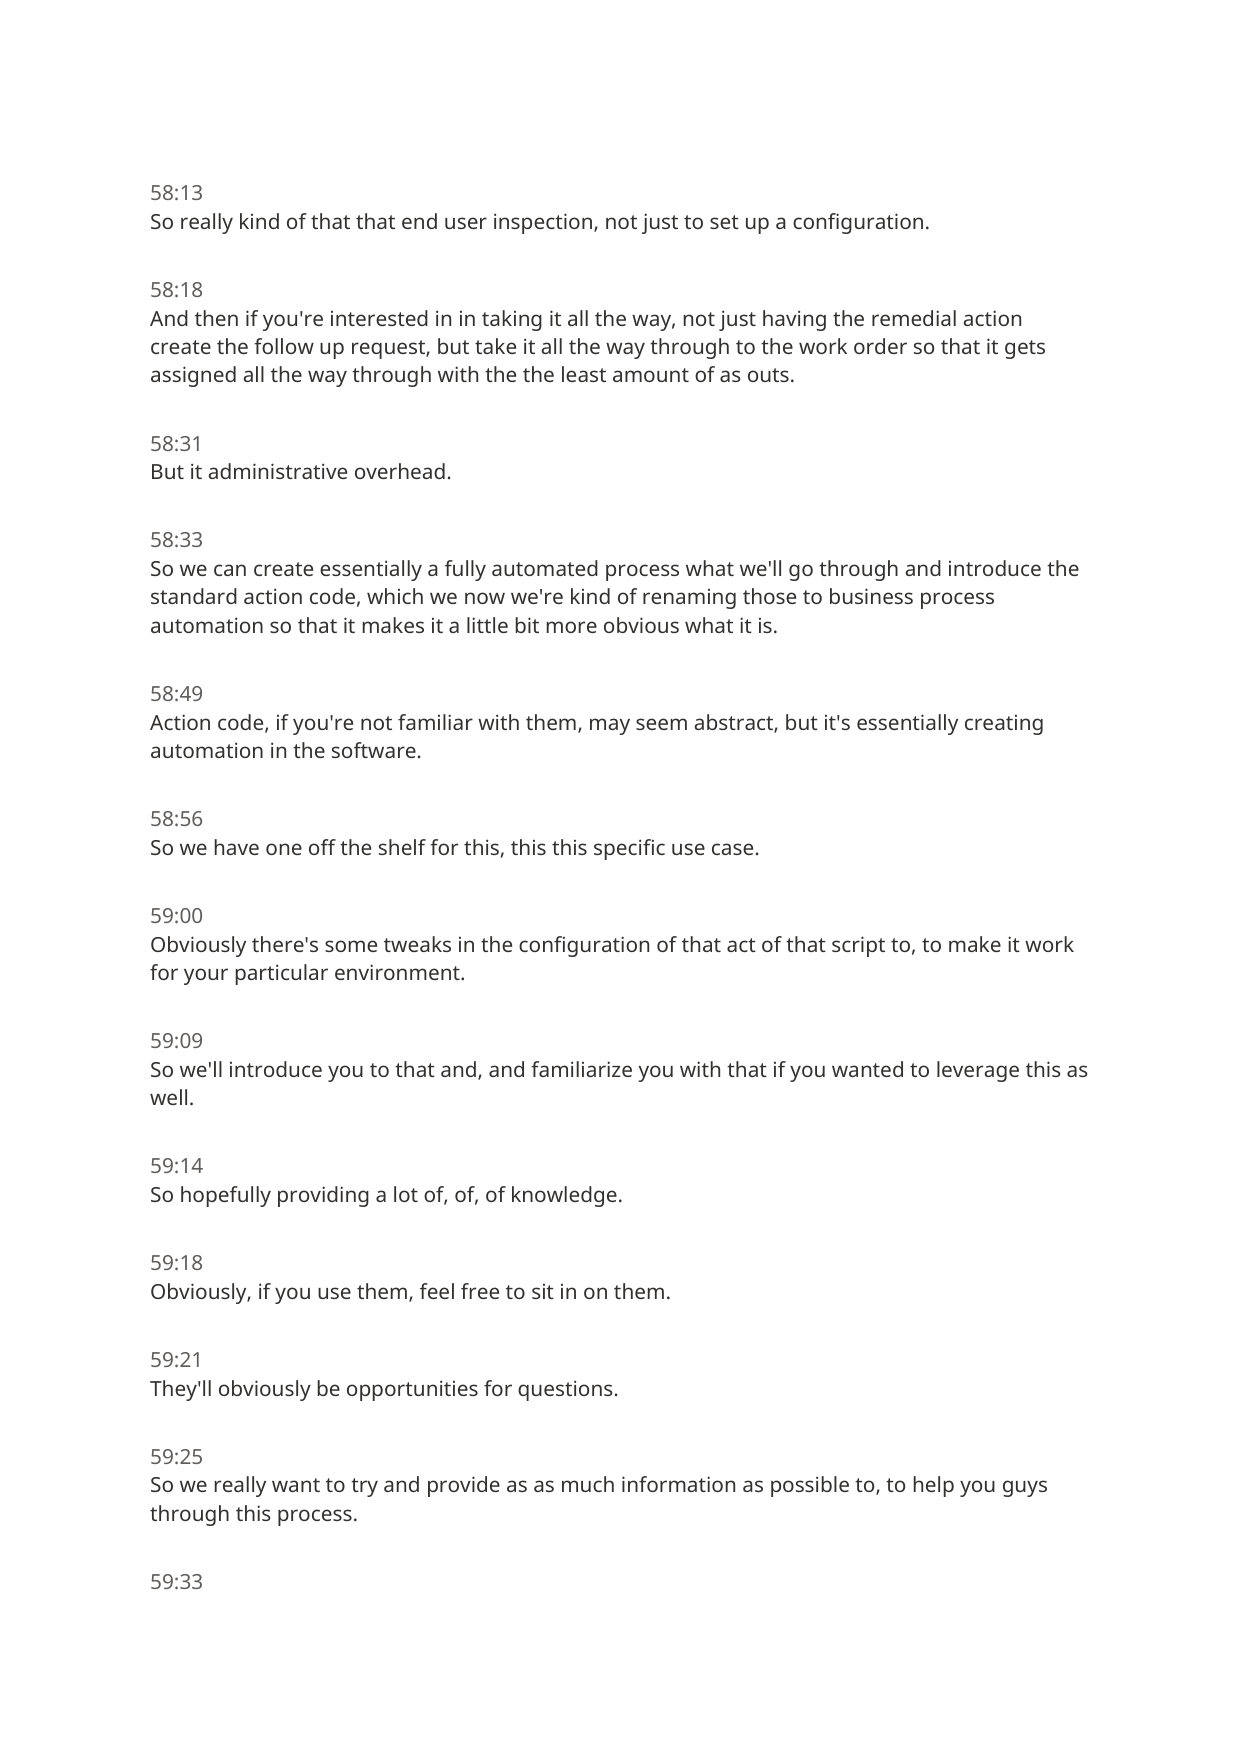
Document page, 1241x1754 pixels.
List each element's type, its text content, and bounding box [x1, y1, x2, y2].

text 59:21 They'll obviously be opportunities for questions. [150, 1317, 1090, 1402]
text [150, 1539, 1090, 1596]
text 59:14 So hopefully providing a lot of, of, of knowledge. [150, 1123, 1090, 1208]
text 59:18 Obviously, if you use them, feel free to sit in on them. [150, 1220, 1090, 1305]
text 58:31 But it administrative overhead. [150, 400, 1090, 486]
text 58:18 And then if you're interested in in taking it all the way, not just having the remedial action create the follow up request, but take it all the way through to the work order so that it gets assigned all the way through with the the least amount of as outs. [150, 247, 1090, 389]
text 59:00 Obviously there's some tweaks in the configuration of that act of that script to, to make it work for your particular environment. [150, 873, 1090, 987]
text 58:33 So we can create essentially a fully automated process what we'll go through and introduce the standard action code, which we now we're kind of renaming those to business process automation so that it makes it a little bit more obvious what it is. [150, 497, 1090, 639]
text 58:56 So we have one off the shelf for this, this this specific use case. [150, 776, 1090, 861]
text 59:25 So we really want to try and provide as as much information as possible to, to help you guys through this process. [150, 1413, 1090, 1527]
text 59:09 So we'll introduce you to that and, and familiarize you with that if you wanted to leverage this as well. [150, 998, 1090, 1112]
text 58:13 So really kind of that that end user inspection, not just to set up a configuration. [150, 150, 1090, 235]
text 58:49 Action code, if you're not familiar with them, may seem abstract, but it's essentially creating automation in the software. [150, 651, 1090, 764]
